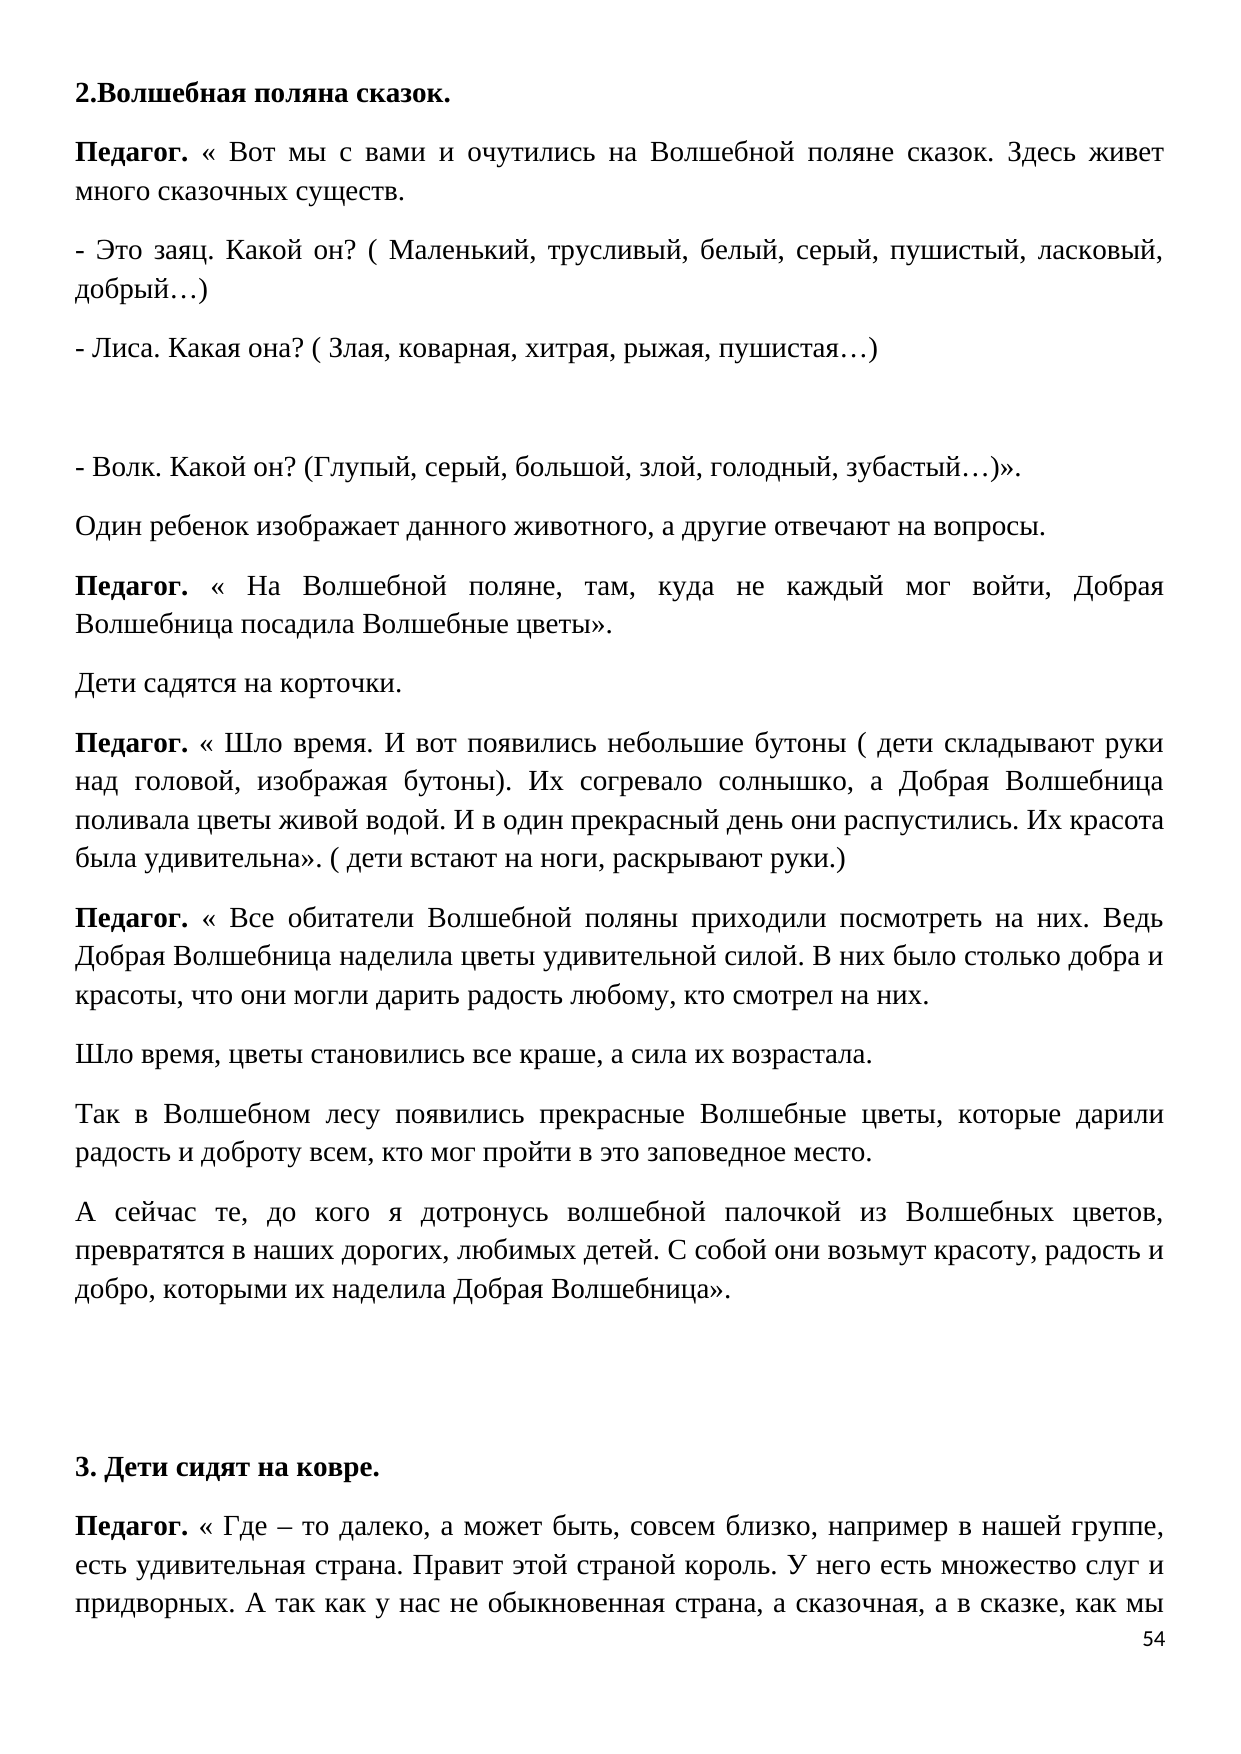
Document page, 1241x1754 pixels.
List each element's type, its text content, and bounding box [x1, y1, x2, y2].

text - Это заяц. Какой он? ( Маленький, трусливый, белый, серый, пушистый, ласковый, добрый…) [75, 232, 1165, 304]
text - Лиса. Какая она? ( Злая, коварная, хитрая, рыжая, пушистая…) [75, 330, 1165, 364]
text Дети садятся на корточки. [75, 666, 1165, 699]
text Один ребенок изображает данного животного, а другие отвечают на вопросы. [75, 508, 1165, 542]
text Так в Волшебном лесу появились прекрасные Волшебные цветы, которые дарили радость и доброту всем, кто мог пройти в это заповедное место. [75, 1096, 1165, 1168]
text Педагог. « Все обитатели Волшебной поляны приходили посмотреть на них. Ведь Добрая Волшебница наделила цветы удивительной силой. В них было столько добра и красоты, что они могли дарить радость любому, кто смотрел на них. [75, 900, 1165, 1011]
text 3. Дети сидят на ковре. [75, 1449, 1165, 1482]
text - Волк. Какой он? (Глупый, серый, большой, злой, голодный, зубастый…)». [75, 449, 1165, 482]
text Шло время, цветы становились все краше, а сила их возрастала. [75, 1036, 1165, 1070]
text Педагог. « Шло время. И вот появились небольшие бутоны ( дети складывают руки над головой, изображая бутоны). Их согревало солнышко, а Добрая Волшебница поливала цветы живой водой. И в один прекрасный день они распустились. Их красота была удивительна». ( дети встают на ноги, раскрывают руки.) [75, 725, 1165, 874]
text 2.Волшебная поляна сказок. [75, 75, 1165, 108]
text Педагог. « Вот мы с вами и очутились на Волшебной поляне сказок. Здесь живет много сказочных существ. [75, 134, 1165, 206]
text Педагог. « На Волшебной поляне, там, куда не каждый мог войти, Добрая Волшебница посадила Волшебные цветы». [75, 568, 1165, 640]
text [75, 1508, 1165, 1619]
text А сейчас те, до кого я дотронусь волшебной палочкой из Волшебных цветов, превратятся в наших дорогих, любимых детей. С собой они возьмут красоту, радость и добро, которыми их наделила Добрая Волшебница». [75, 1194, 1165, 1304]
